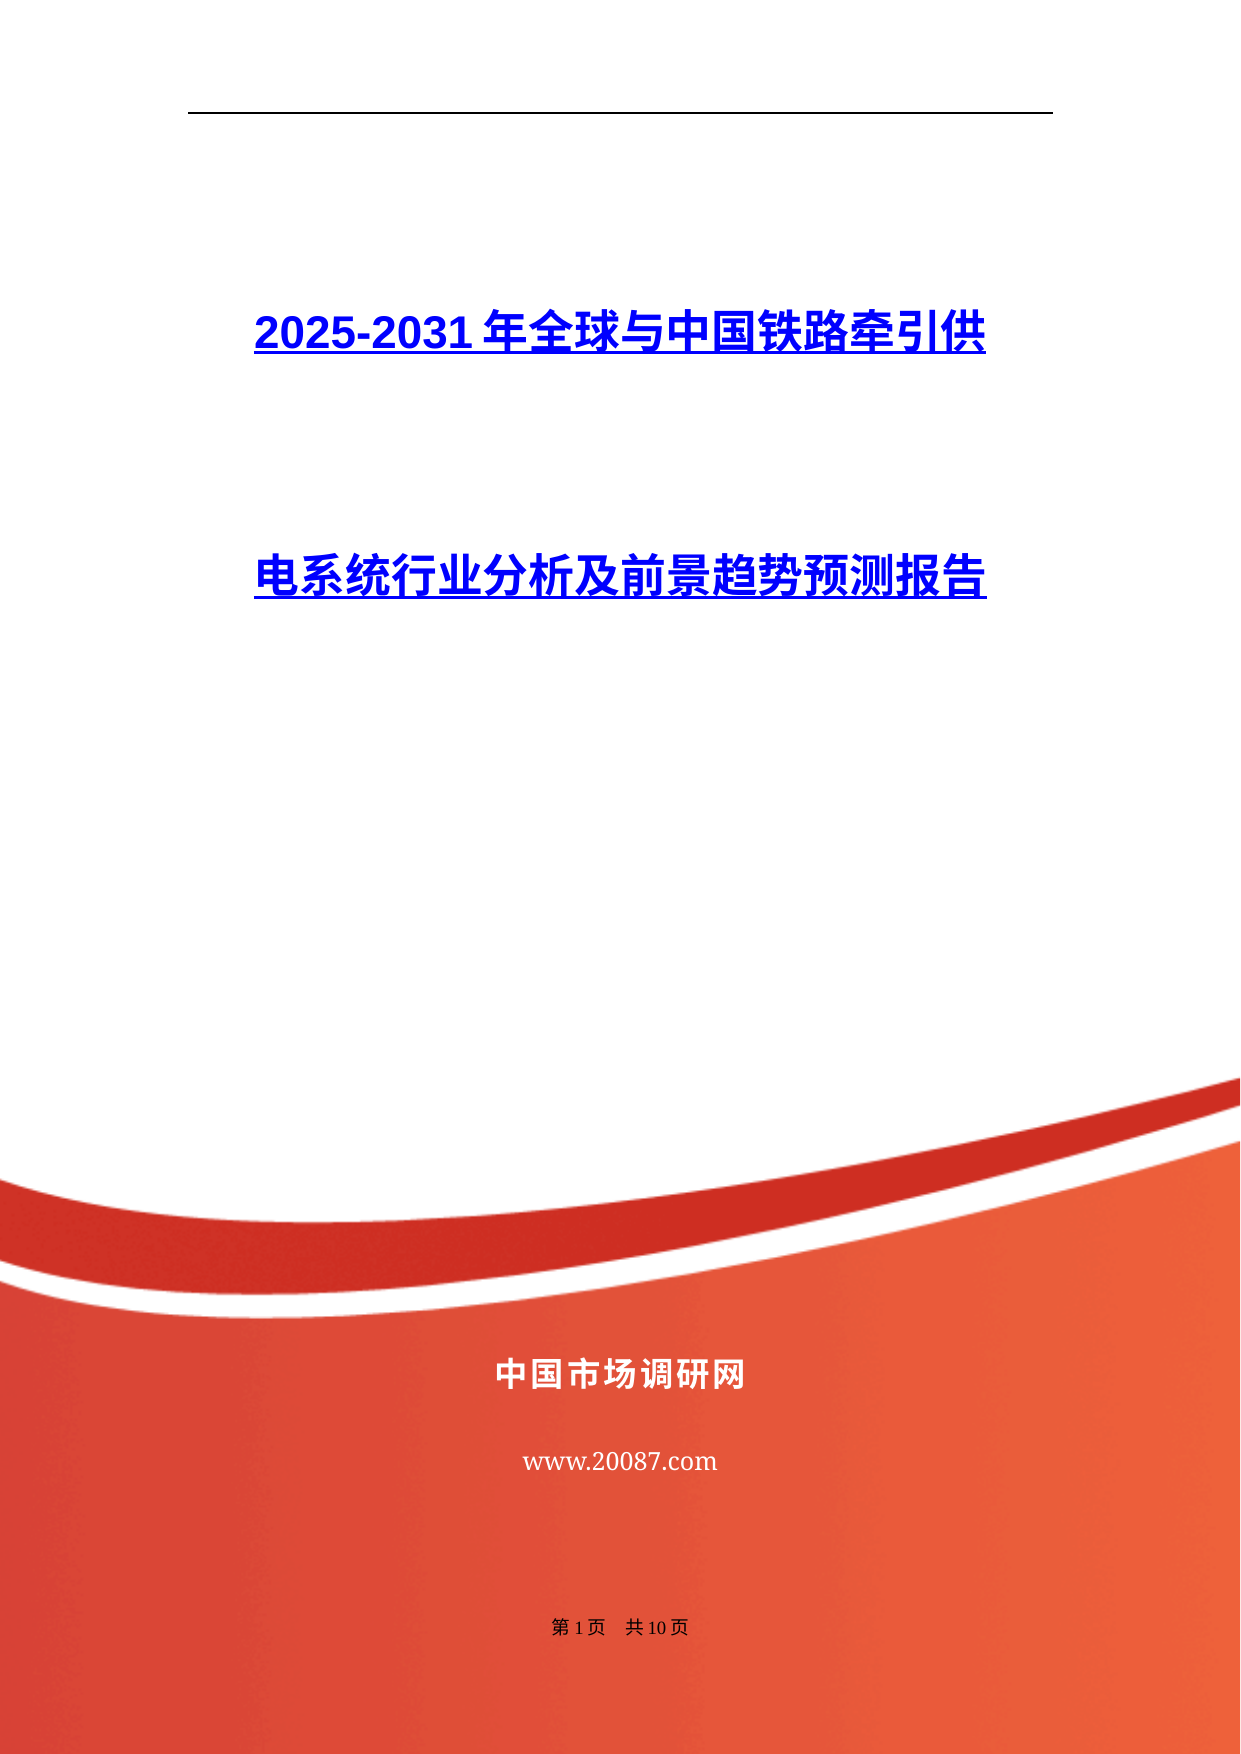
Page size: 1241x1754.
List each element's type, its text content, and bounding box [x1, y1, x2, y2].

text www.20087.com [187, 1428, 1053, 1493]
table_header 2025-2031年全球与中国铁路牵引供电系统行业分析及前景趋势预测报告 [188, 207, 1053, 773]
picture [0, 1006, 1241, 1754]
subtitle 中国市场调研网 [187, 1339, 1053, 1404]
